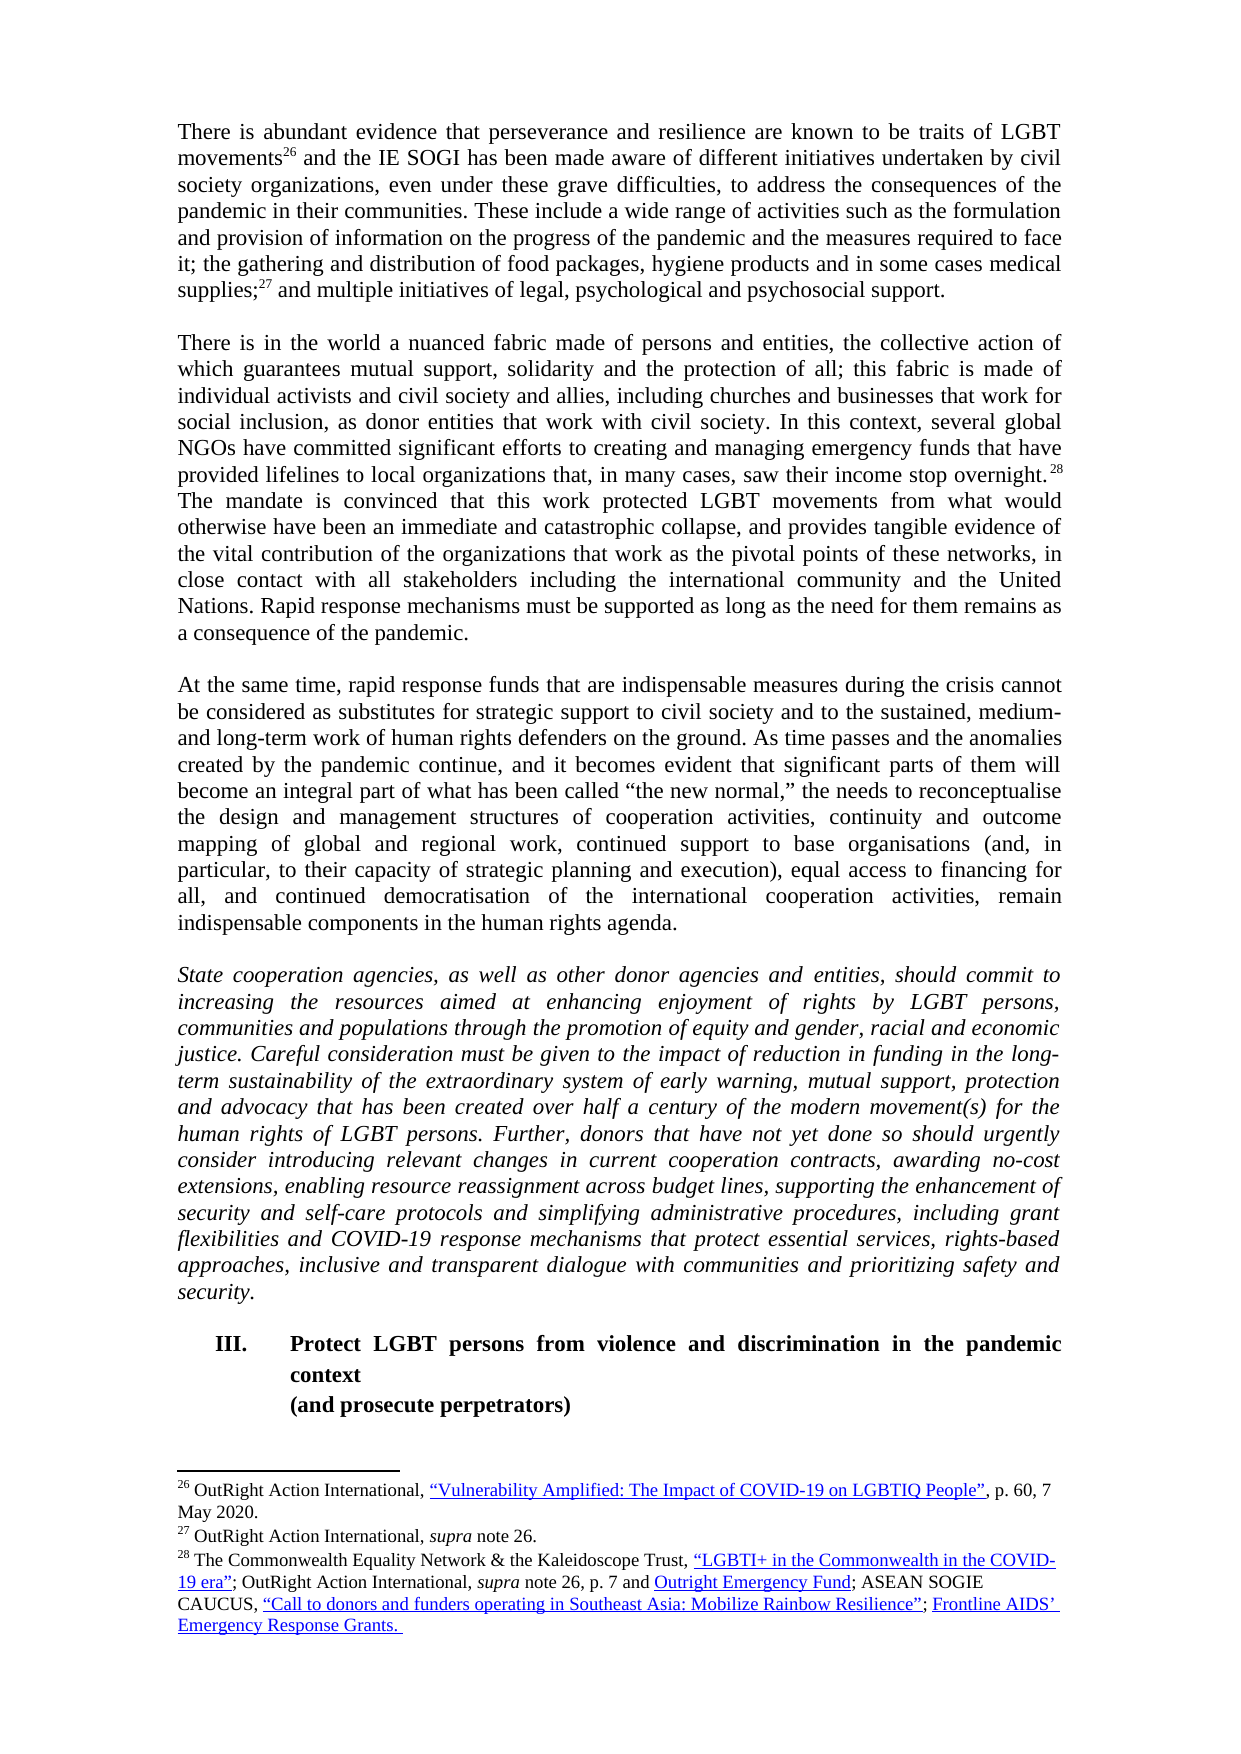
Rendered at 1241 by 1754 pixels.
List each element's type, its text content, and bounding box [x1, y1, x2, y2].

list Protect LGBT persons from violence and discrimination in the pandemic context [215, 1330, 1063, 1387]
list (and prosecute perpetrators) [290, 1391, 1063, 1417]
text State cooperation agencies, as well as other donor agencies and entities, should commit to increasing the resources aimed at enhancing enjoyment of rights by LGBT persons, communities and populations through the promotion of equity and gender, racial and economic justice. Careful consideration must be given to the impact of reduction in funding in the long-term sustainability of the extraordinary system of early warning, mutual support, protection and advocacy that has been created over half a century of the modern movement(s) for the human rights of LGBT persons. Further, donors that have not yet done so should urgently consider introducing relevant changes in current cooperation contracts, awarding no-cost extensions, enabling resource reassignment across budget lines, supporting the enhancement of security and self-care protocols and simplifying administrative procedures, including grant flexibilities and COVID-19 response mechanisms that protect essential services, rights-based approaches, inclusive and transparent dialogue with communities and prioritizing safety and security. [177, 961, 1063, 1304]
text There is abundant evidence that perseverance and resilience are known to be traits of LGBT movements and the IE SOGI has been made aware of different initiatives undertaken by civil society organizations, even under these grave difficulties, to address the consequences of the pandemic in their communities. These include a wide range of activities such as the formulation and provision of information on the progress of the pandemic and the measures required to face it; the gathering and distribution of food packages, hygiene products and in some cases medical supplies; and multiple initiatives of legal, psychological and psychosocial support. [177, 118, 1063, 303]
text There is in the world a nuanced fabric made of persons and entities, the collective action of which guarantees mutual support, solidarity and the protection of all; this fabric is made of individual activists and civil society and allies, including churches and businesses that work for social inclusion, as donor entities that work with civil society. In this context, several global NGOs have committed significant efforts to creating and managing emergency funds that have provided lifelines to local organizations that, in many cases, saw their income stop overnight. The mandate is convinced that this work protected LGBT movements from what would otherwise have been an immediate and catastrophic collapse, and provides tangible evidence of the vital contribution of the organizations that work as the pivotal points of these networks, in close contact with all stakeholders including the international community and the United Nations. Rapid response mechanisms must be supported as long as the need for them remains as a consequence of the pandemic. [177, 329, 1063, 645]
text At the same time, rapid response funds that are indispensable measures during the crisis cannot be considered as substitutes for strategic support to civil society and to the sustained, medium- and long-term work of human rights defenders on the ground. As time passes and the anomalies created by the pandemic continue, and it becomes evident that significant parts of them will become an integral part of what has been called “the new normal,” the needs to reconceptualise the design and management structures of cooperation activities, continuity and outcome mapping of global and regional work, continued support to base organisations (and, in particular, to their capacity of strategic planning and execution), equal access to financing for all, and continued democratisation of the international cooperation activities, remain indispensable components in the human rights agenda. [177, 672, 1063, 935]
